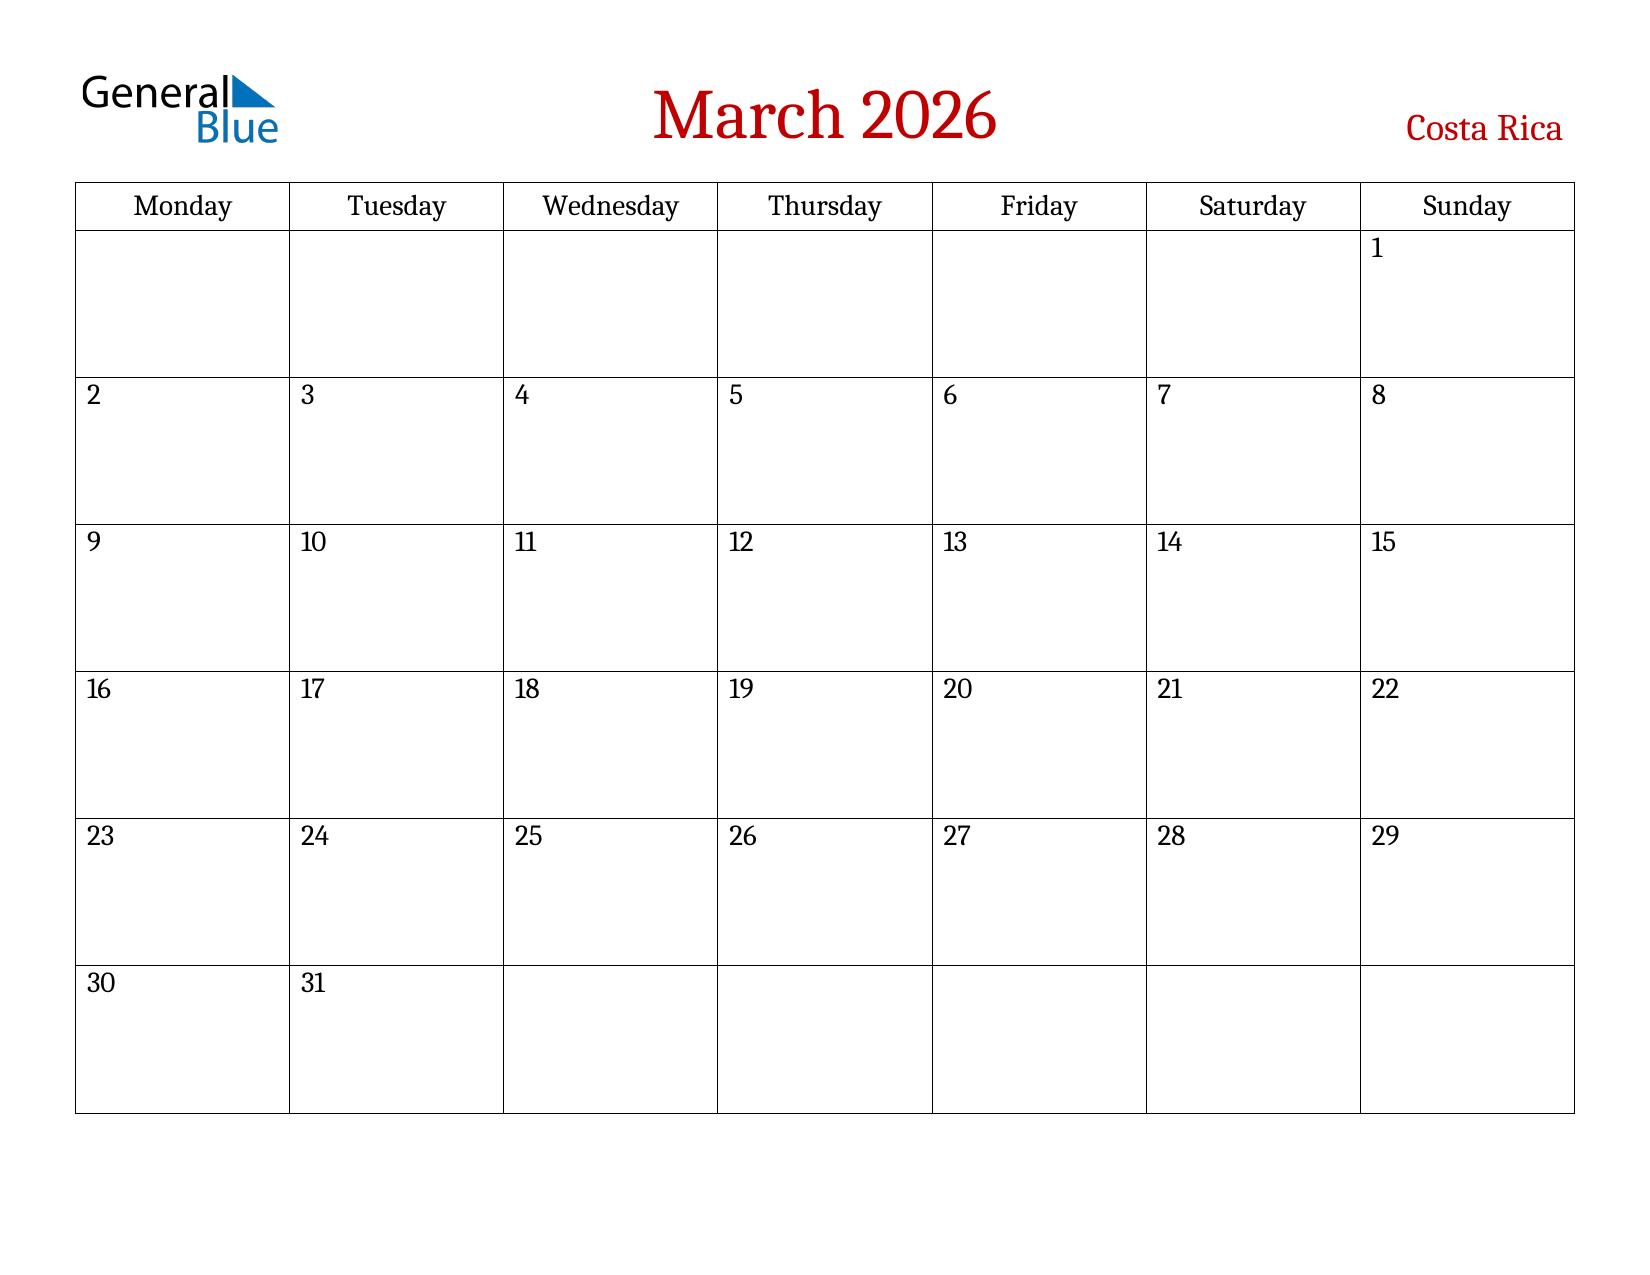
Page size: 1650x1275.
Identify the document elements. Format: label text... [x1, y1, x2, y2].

table_cell [290, 231, 503, 264]
table_cell 27 [933, 819, 1146, 853]
table_cell [76, 559, 289, 671]
table_cell 9 [76, 525, 289, 559]
table_cell 21 [1147, 672, 1360, 706]
table_cell [1147, 706, 1360, 818]
table_cell 13 [933, 525, 1146, 559]
table_cell [718, 1000, 932, 1112]
table_cell 16 [76, 672, 289, 706]
table_cell 24 [290, 819, 503, 853]
table_header March 2026 [504, 75, 1146, 182]
table_cell [76, 412, 289, 524]
table_cell Wednesday [504, 183, 717, 230]
table_cell 10 [290, 525, 503, 559]
table_cell 23 [76, 819, 289, 853]
table_cell [1361, 853, 1574, 965]
table_cell [1147, 966, 1360, 1000]
table_cell [718, 265, 932, 377]
table_cell 7 [1147, 378, 1360, 412]
table_cell 26 [718, 819, 932, 853]
table_cell 3 [290, 378, 503, 412]
table_cell [933, 853, 1146, 965]
table_cell [76, 1000, 289, 1112]
table_cell 17 [290, 672, 503, 706]
table_cell [933, 559, 1146, 671]
table_cell [1361, 1000, 1574, 1112]
table_cell 18 [504, 672, 717, 706]
table_cell Tuesday [290, 183, 503, 230]
table_cell 25 [504, 819, 717, 853]
table_cell [290, 265, 503, 377]
table_cell [1147, 559, 1360, 671]
table_cell [504, 1000, 717, 1112]
table_cell Thursday [718, 183, 932, 230]
table_cell [504, 412, 717, 524]
table_cell [718, 559, 932, 671]
table_cell [1361, 265, 1574, 377]
table_cell Friday [933, 183, 1146, 230]
table_cell 20 [933, 672, 1146, 706]
table_cell 30 [76, 966, 289, 1000]
table_cell 5 [718, 378, 932, 412]
table_cell 8 [1361, 378, 1574, 412]
table_cell [290, 412, 503, 524]
table_cell [718, 853, 932, 965]
picture [82, 75, 278, 143]
table_cell [504, 706, 717, 818]
table_cell 1 [1361, 231, 1574, 264]
table_header Costa Rica [1146, 75, 1574, 182]
table_cell [290, 706, 503, 818]
table_header [76, 75, 503, 182]
table_cell 28 [1147, 819, 1360, 853]
table_cell [1361, 412, 1574, 524]
table_cell [718, 412, 932, 524]
table_cell 19 [718, 672, 932, 706]
table_cell 11 [504, 525, 717, 559]
table_cell [290, 853, 503, 965]
table_cell 29 [1361, 819, 1574, 853]
table_cell [933, 706, 1146, 818]
table_cell 6 [933, 378, 1146, 412]
table_cell 12 [718, 525, 932, 559]
table_cell [718, 231, 932, 264]
table_cell [718, 966, 932, 1000]
table_cell [76, 706, 289, 818]
table_cell [1361, 706, 1574, 818]
table_cell 31 [290, 966, 503, 1000]
table_cell [290, 559, 503, 671]
table_cell [76, 853, 289, 965]
table_cell 22 [1361, 672, 1574, 706]
table_cell [76, 231, 289, 264]
table_cell [1147, 853, 1360, 965]
table_cell [504, 966, 717, 1000]
table_cell 14 [1147, 525, 1360, 559]
table_cell [1147, 1000, 1360, 1112]
table_cell [504, 853, 717, 965]
table_cell [1361, 559, 1574, 671]
table_cell [933, 265, 1146, 377]
table_cell [933, 966, 1146, 1000]
table_cell [504, 231, 717, 264]
table_cell [718, 706, 932, 818]
table_cell Sunday [1361, 183, 1574, 230]
table_cell 2 [76, 378, 289, 412]
table_cell 4 [504, 378, 717, 412]
table_cell [290, 1000, 503, 1112]
table_cell [504, 265, 717, 377]
table_cell [76, 265, 289, 377]
table_cell Saturday [1147, 183, 1360, 230]
table_cell [1147, 412, 1360, 524]
table_cell Monday [76, 183, 289, 230]
table_cell [933, 231, 1146, 264]
table_cell [1361, 966, 1574, 1000]
table_cell [933, 1000, 1146, 1112]
table_cell [933, 412, 1146, 524]
table_cell [504, 559, 717, 671]
table_cell [1147, 265, 1360, 377]
table_cell [1147, 231, 1360, 264]
table_cell 15 [1361, 525, 1574, 559]
